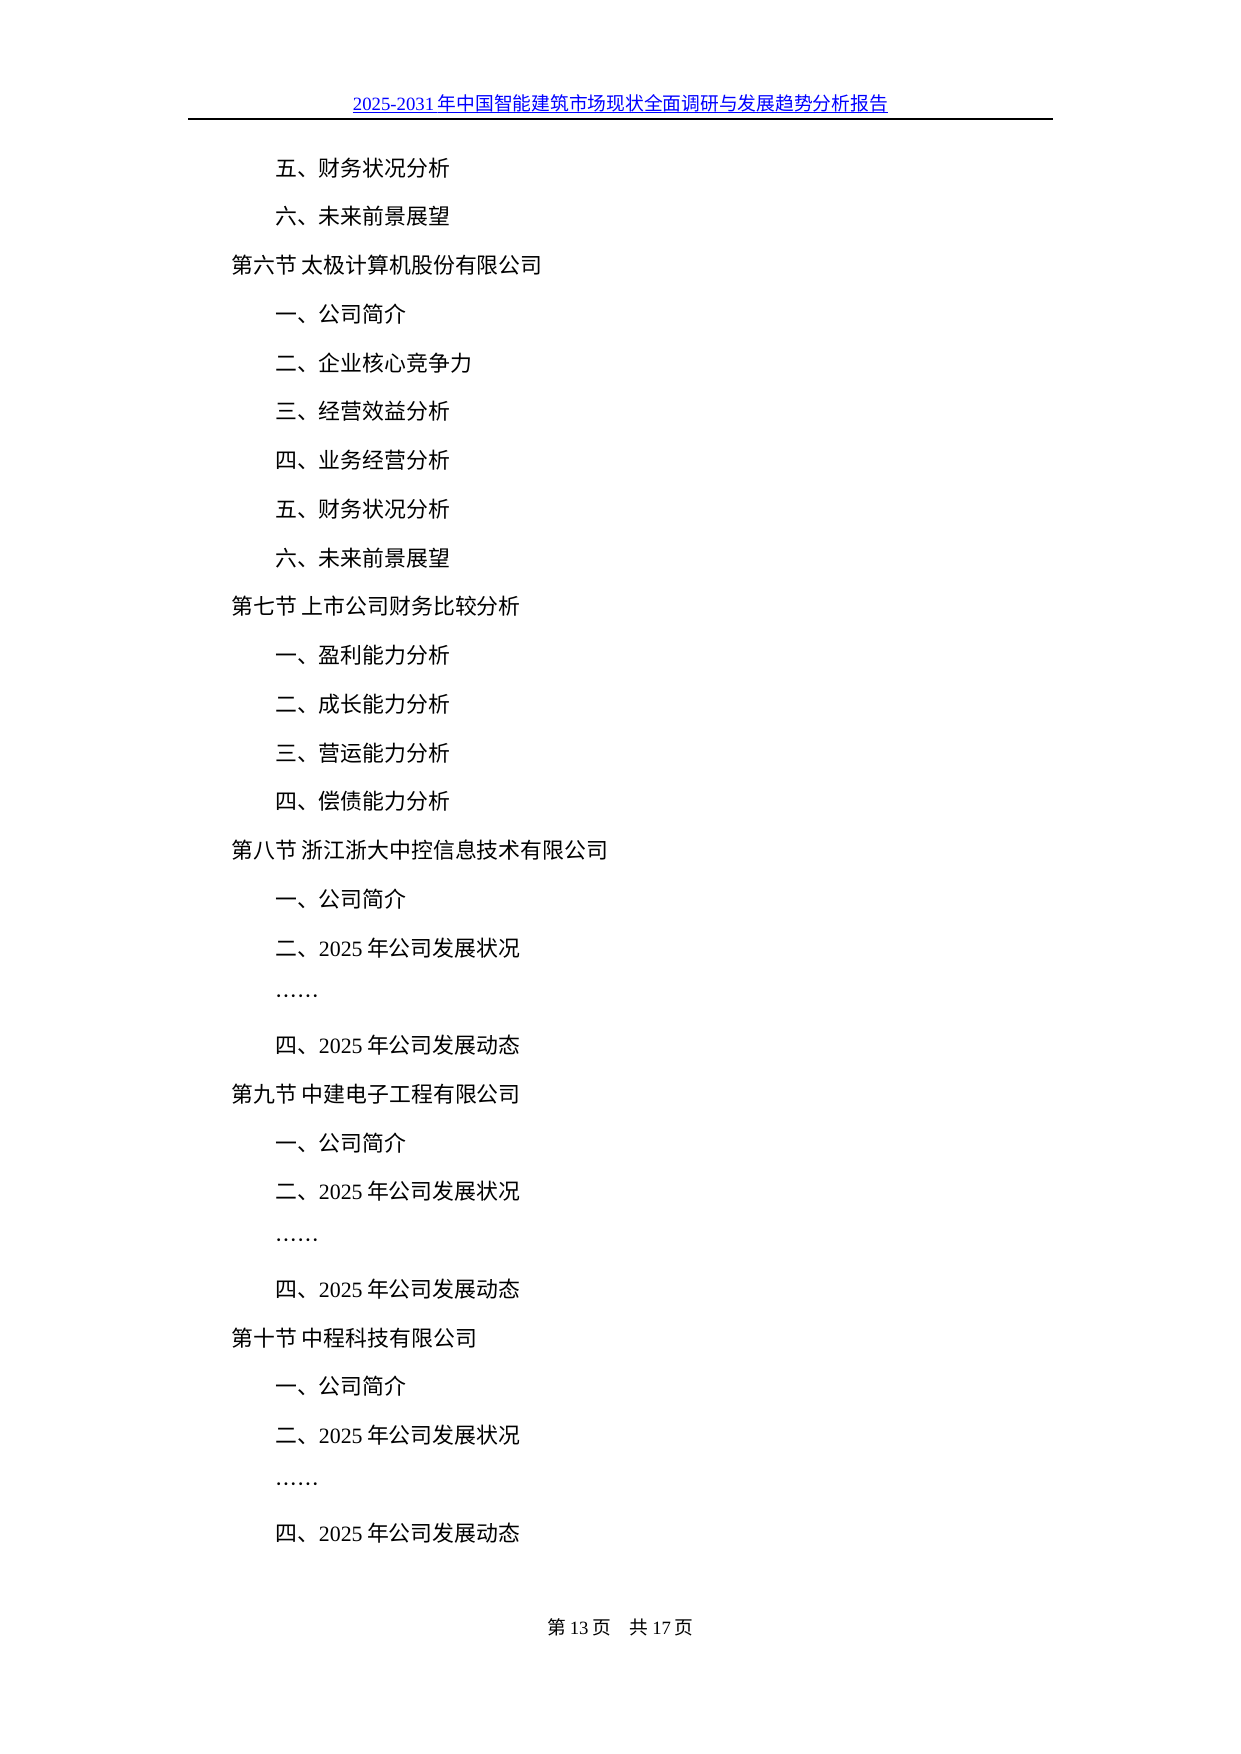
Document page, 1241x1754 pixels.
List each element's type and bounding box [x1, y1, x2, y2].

text [187, 150, 1053, 1548]
